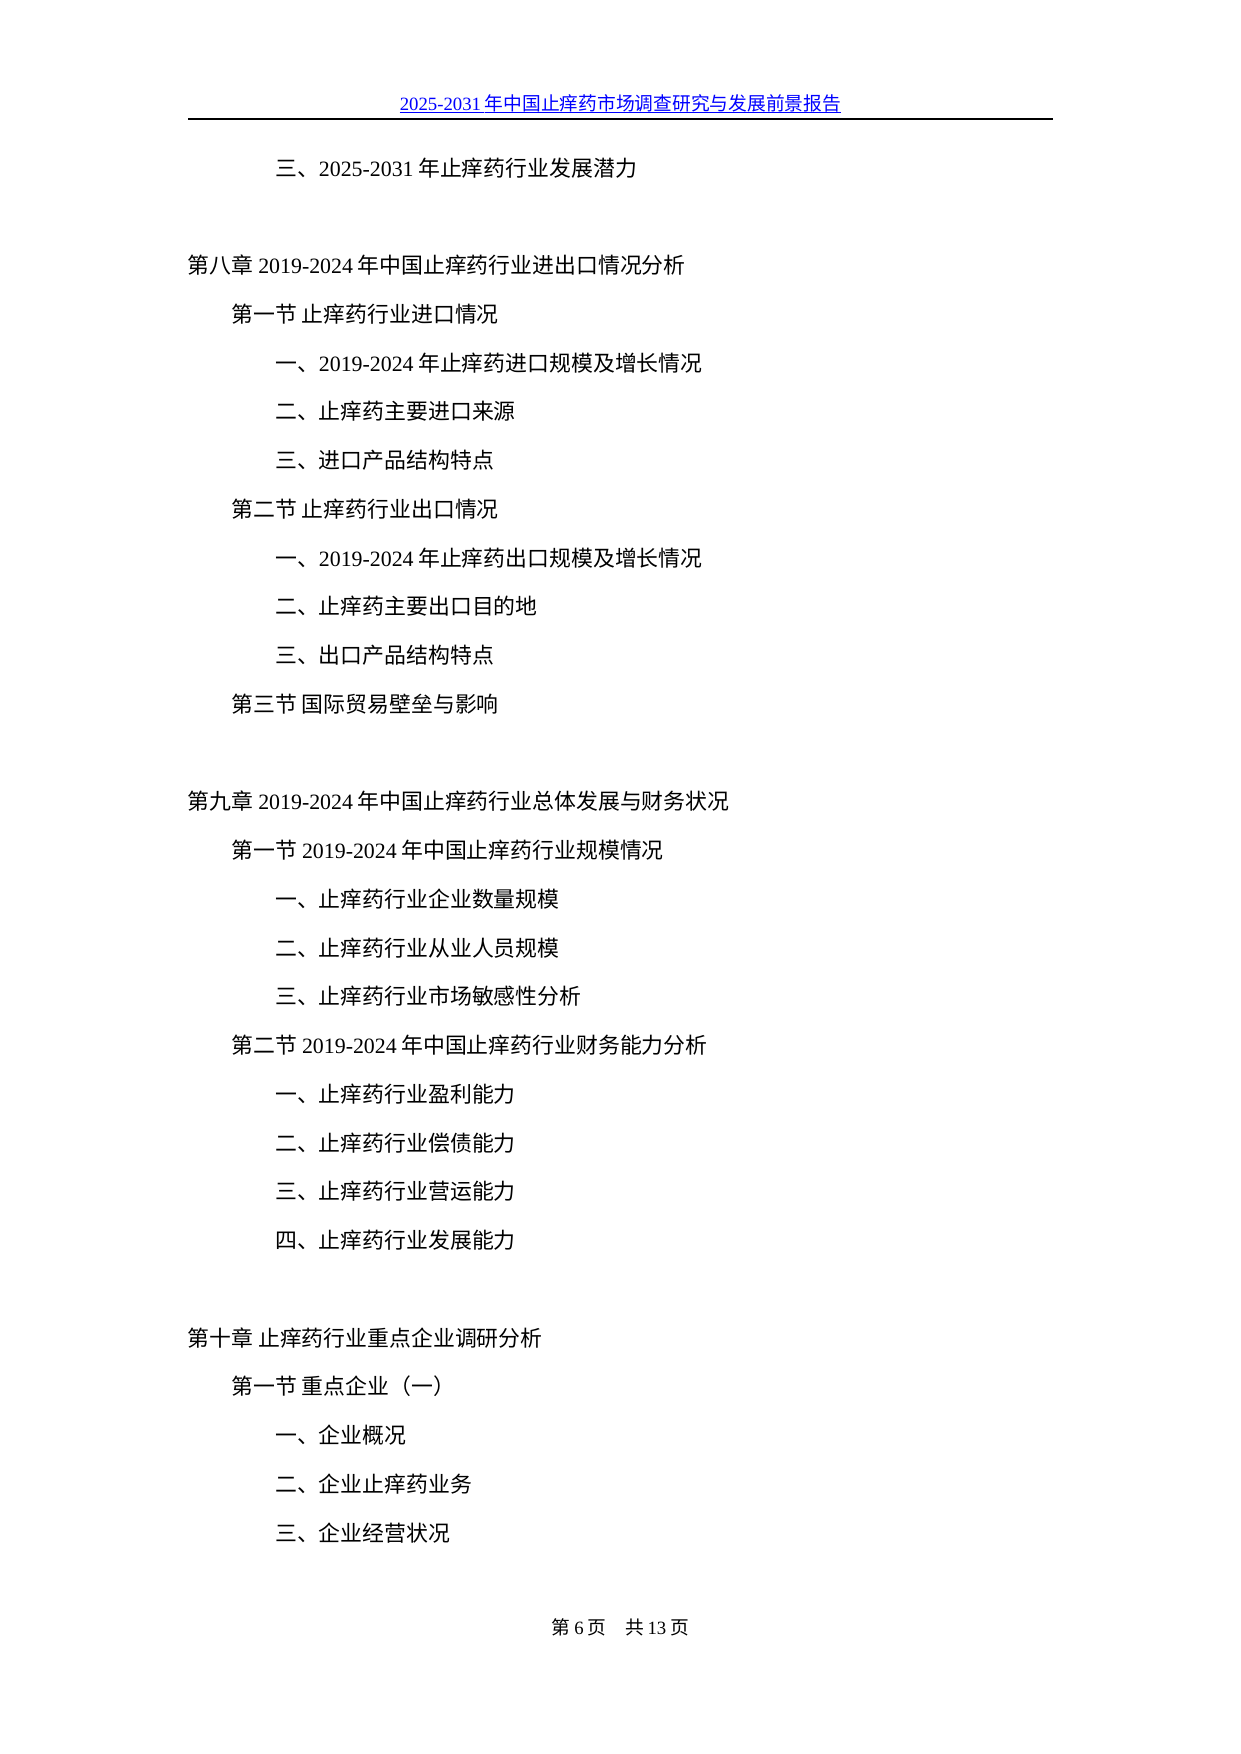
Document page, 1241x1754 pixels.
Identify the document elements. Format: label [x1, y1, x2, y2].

text [187, 150, 1053, 1548]
